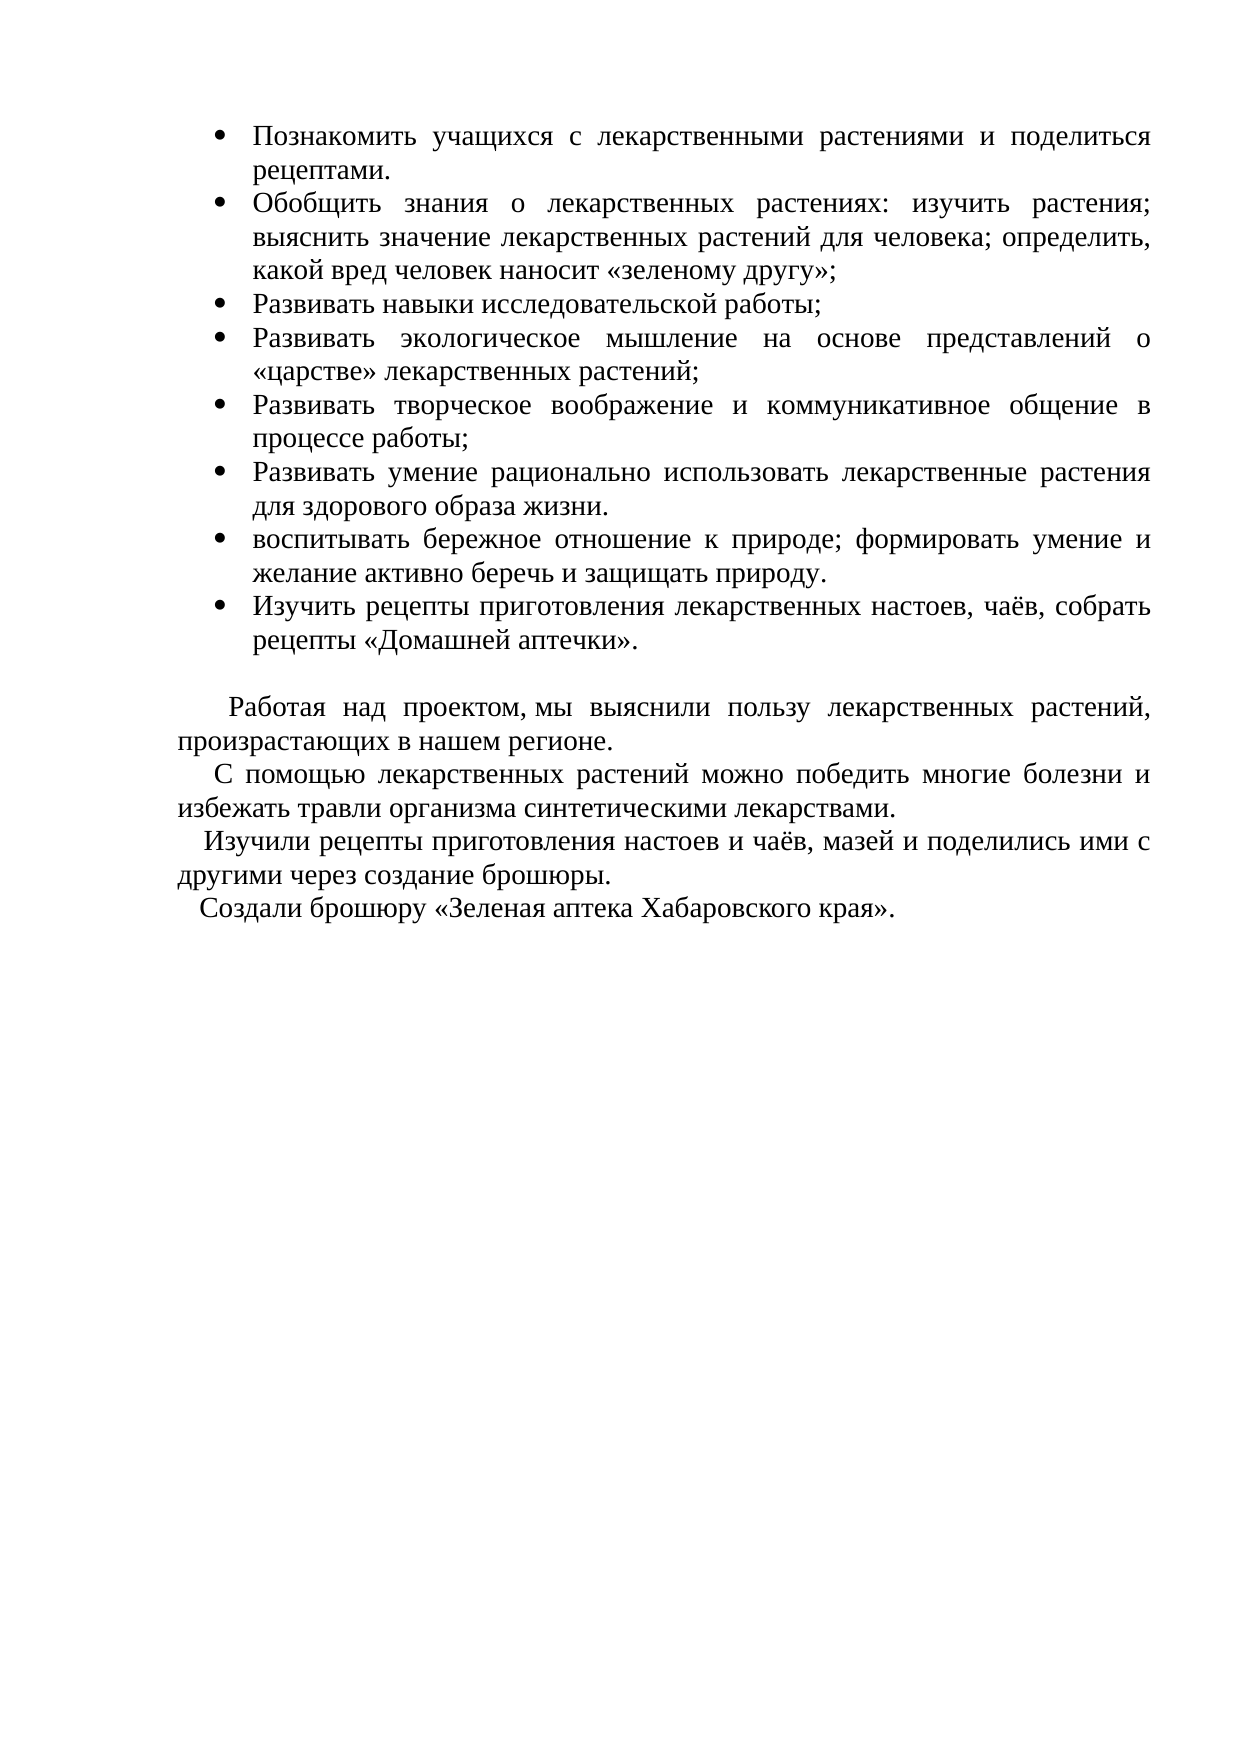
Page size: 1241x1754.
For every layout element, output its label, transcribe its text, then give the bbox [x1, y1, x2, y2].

text Работая над проектом, мы выяснили пользу лекарственных растений, произрастающих в нашем регионе. [177, 689, 1152, 756]
list Развивать экологическое мышление на основе представлений о «царстве» лекарственных растений; [215, 320, 1152, 387]
text Создали брошюру «Зеленая аптека Хабаровского края». [177, 890, 1152, 924]
list Развивать умение рационально использовать лекарственные растения для здорового образа жизни. [215, 454, 1152, 521]
list Изучить рецепты приготовления лекарственных настоев, чаёв, собрать рецепты «Домашней аптечки». [215, 588, 1152, 656]
text Изучили рецепты приготовления настоев и чаёв, мазей и поделились ими с другими через создание брошюры. [177, 823, 1152, 890]
list Развивать навыки исследовательской работы; [215, 286, 1152, 320]
text С помощью лекарственных растений можно победить многие болезни и избежать травли организма синтетическими лекарствами. [177, 756, 1152, 823]
list Развивать творческое воображение и коммуникативное общение в процессе работы; [215, 387, 1152, 454]
list воспитывать бережное отношение к природе; формировать умение и желание активно беречь и защищать природу. [215, 521, 1152, 588]
list Обобщить знания о лекарственных растениях: изучить растения; выяснить значение лекарственных растений для человека; определить, какой вред человек наносит «зеленому другу»; [215, 185, 1152, 286]
list Познакомить учащихся с лекарственными растениями и поделиться рецептами. [215, 118, 1152, 185]
